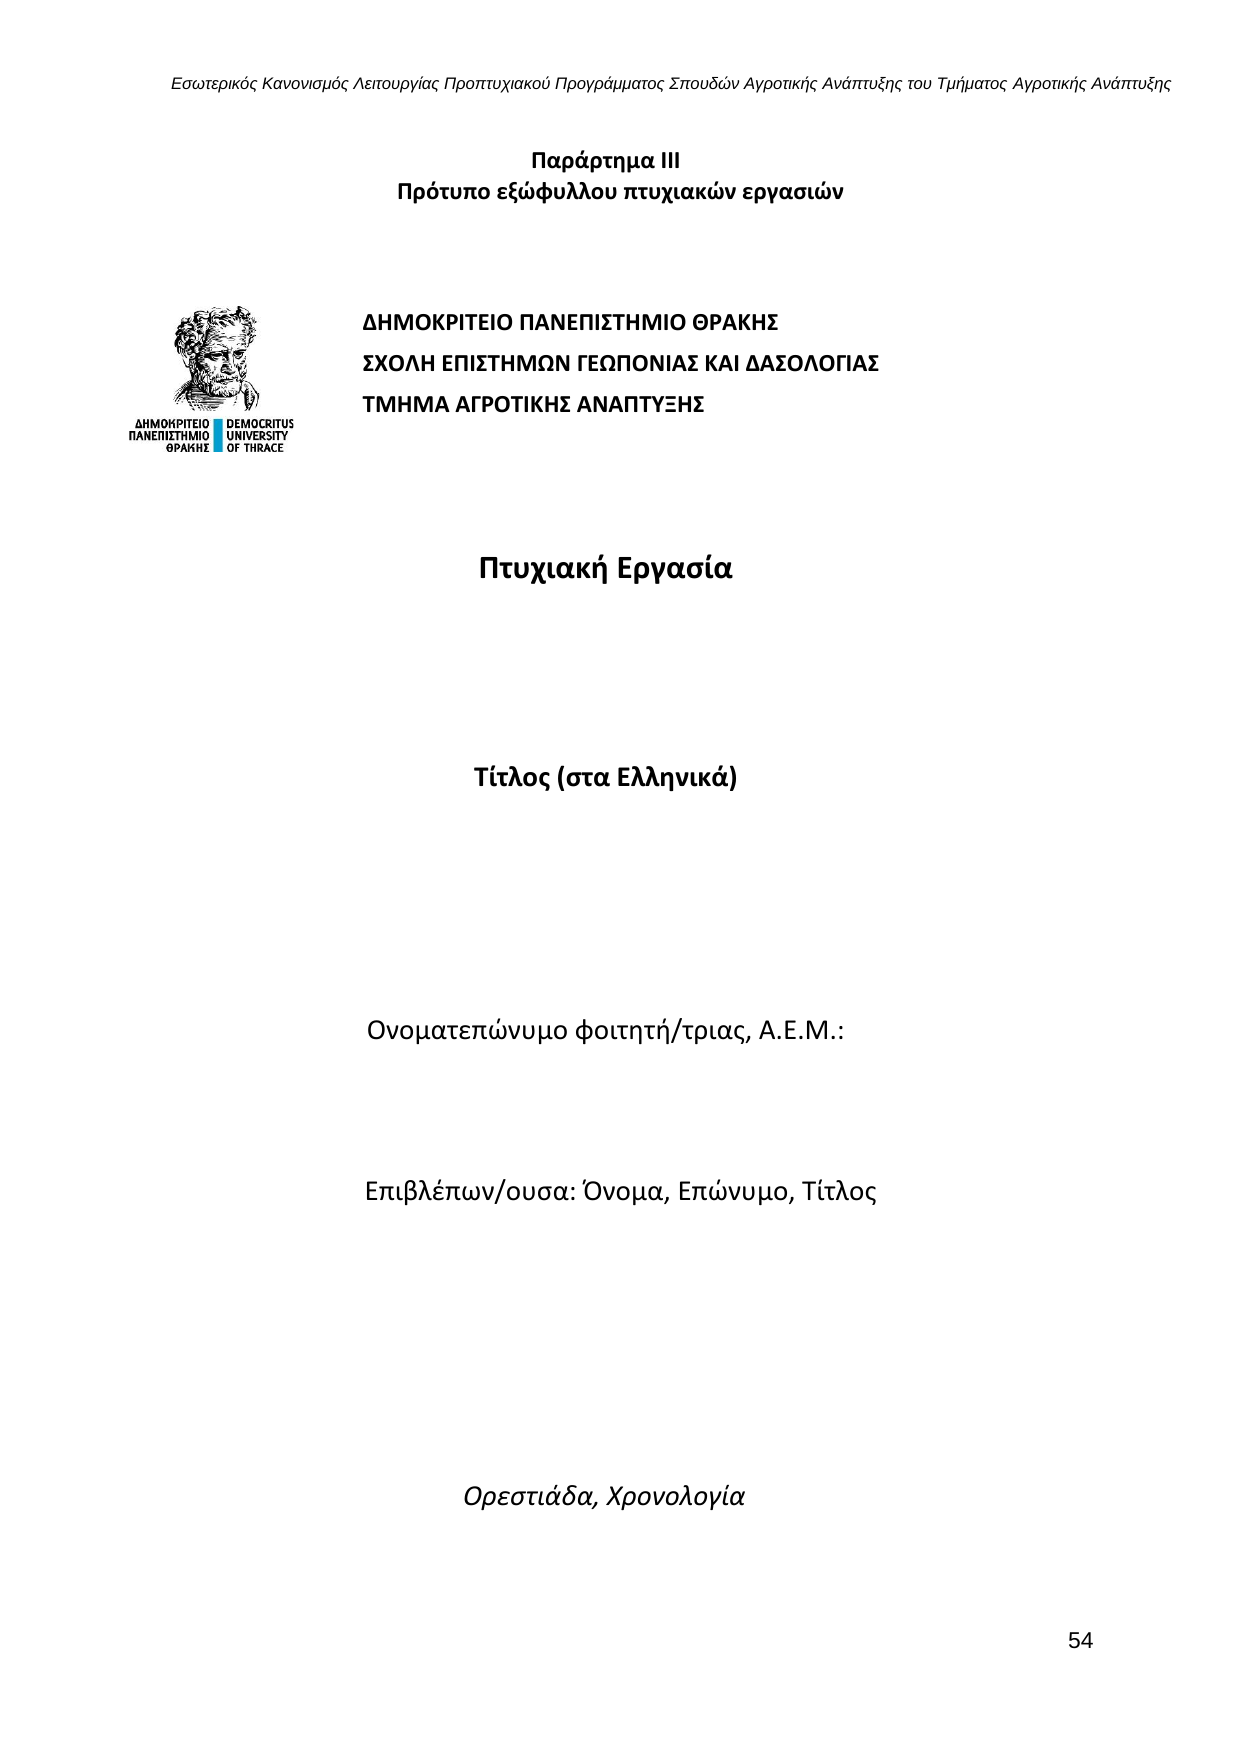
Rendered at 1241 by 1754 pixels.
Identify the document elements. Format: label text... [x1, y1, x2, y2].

text Ονοματεπώνυμο φοιτητή/τριας, Α.Ε.Μ.: [118, 1011, 1093, 1047]
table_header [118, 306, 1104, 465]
subtitle Παράρτημα III [118, 144, 1093, 175]
text Πρότυπο εξώφυλλου πτυχιακών εργασιών [118, 175, 1123, 205]
text Τίτλος (στα Ελληνικά) [118, 758, 1093, 794]
text Πτυχιακή Εργασία [118, 546, 1093, 587]
picture [129, 306, 294, 452]
text Επιβλέπων/ουσα: Όνομα, Επώνυμο, Τίτλος [118, 1172, 1093, 1207]
text Ορεστιάδα, Χρονολογία [118, 1477, 1093, 1513]
